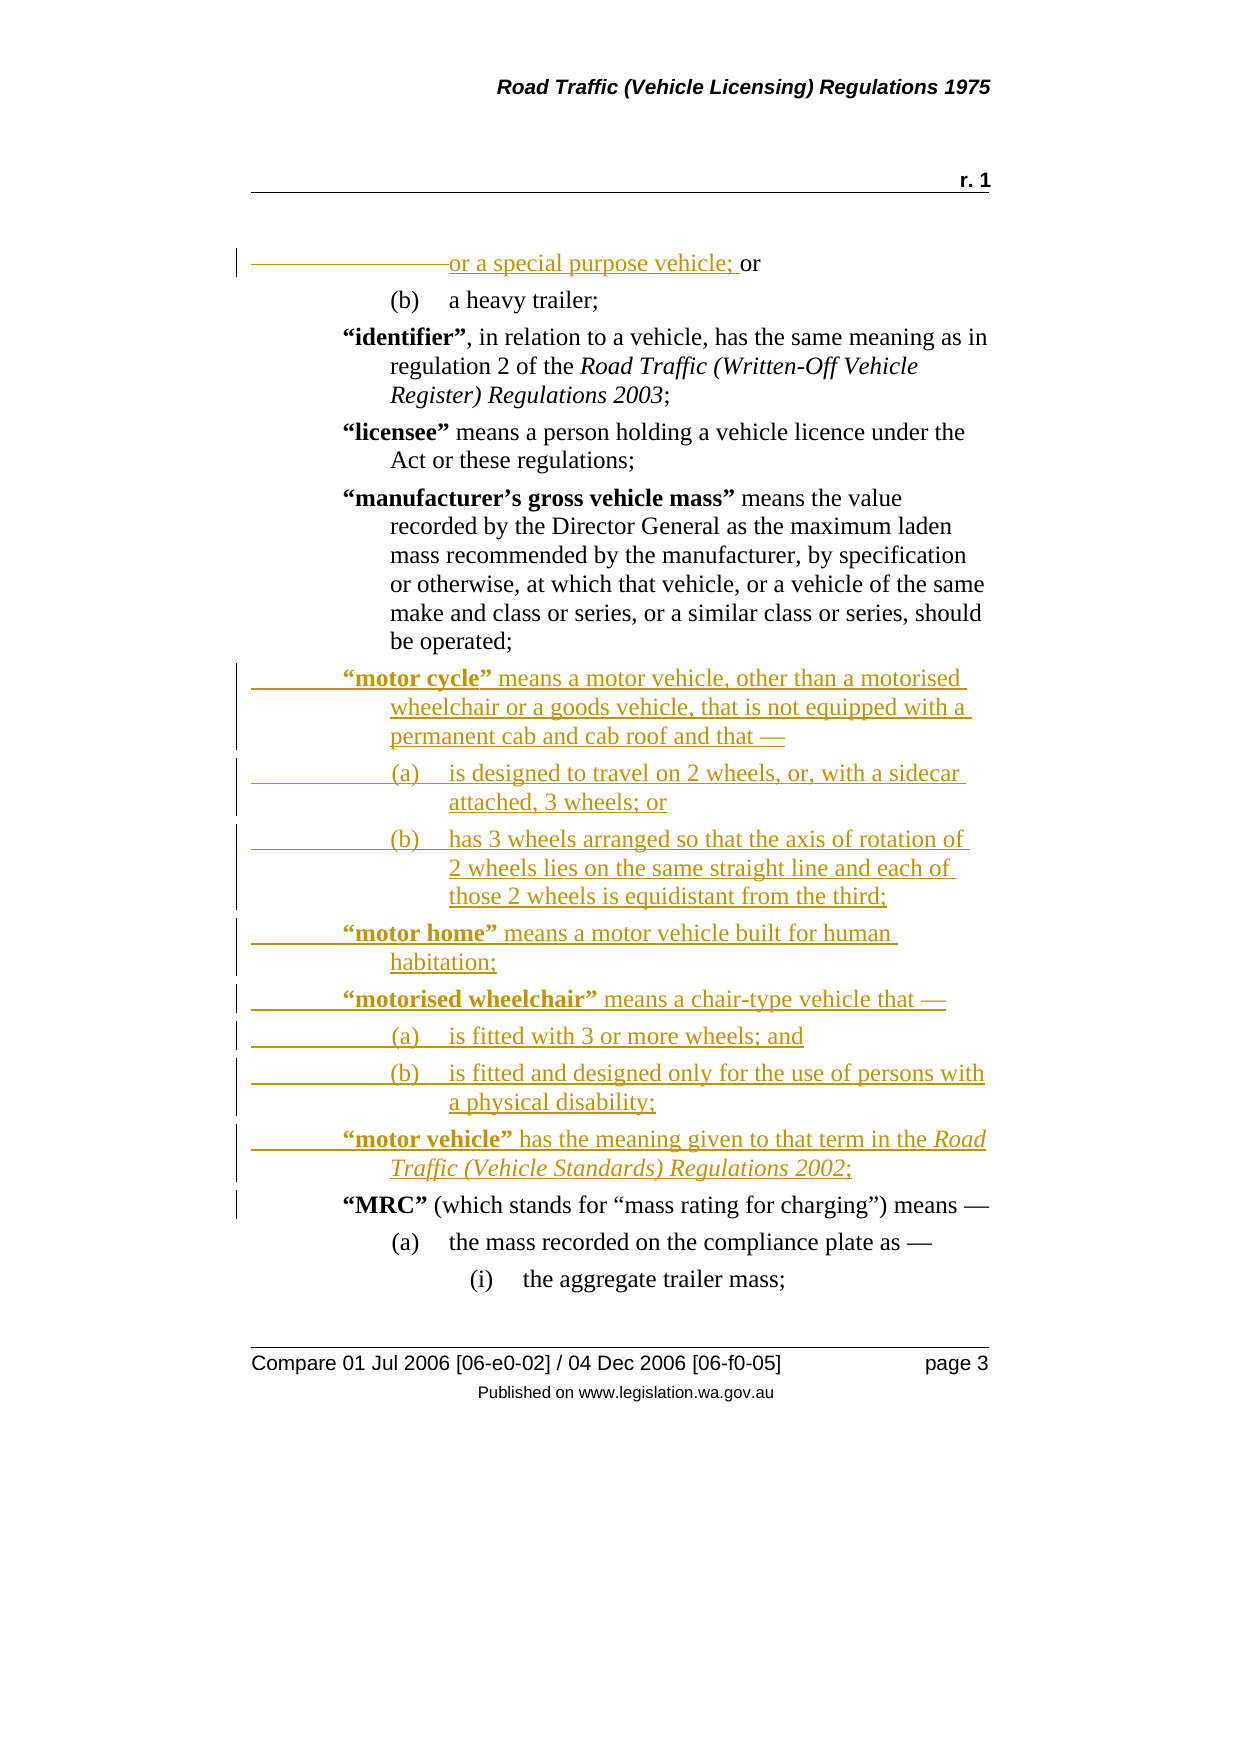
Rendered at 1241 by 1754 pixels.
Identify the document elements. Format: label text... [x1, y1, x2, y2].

text “identifier”, in relation to a vehicle, has the same meaning as in regulation 2 of the Road Traffic (Written-Off Vehicle Register) Regulations 2003; [251, 322, 989, 408]
text (i) the aggregate trailer mass; [251, 1264, 989, 1293]
text “manufacturer’s gross vehicle mass” means the value recorded by the Director General as the maximum laden mass recommended by the manufacturer, by specification or otherwise, at which that vehicle, or a vehicle of the same make and class or series, or a similar class or series, should be operated; [251, 483, 989, 655]
text or [251, 248, 989, 277]
text (b) a heavy trailer; [251, 285, 989, 314]
text “licensee” means a person holding a vehicle licence under the Act or these regulations; [251, 417, 989, 474]
text (a) the mass recorded on the compliance plate as — [251, 1227, 989, 1256]
text “MRC” (which stands for “mass rating for charging”) means — [251, 1190, 989, 1219]
